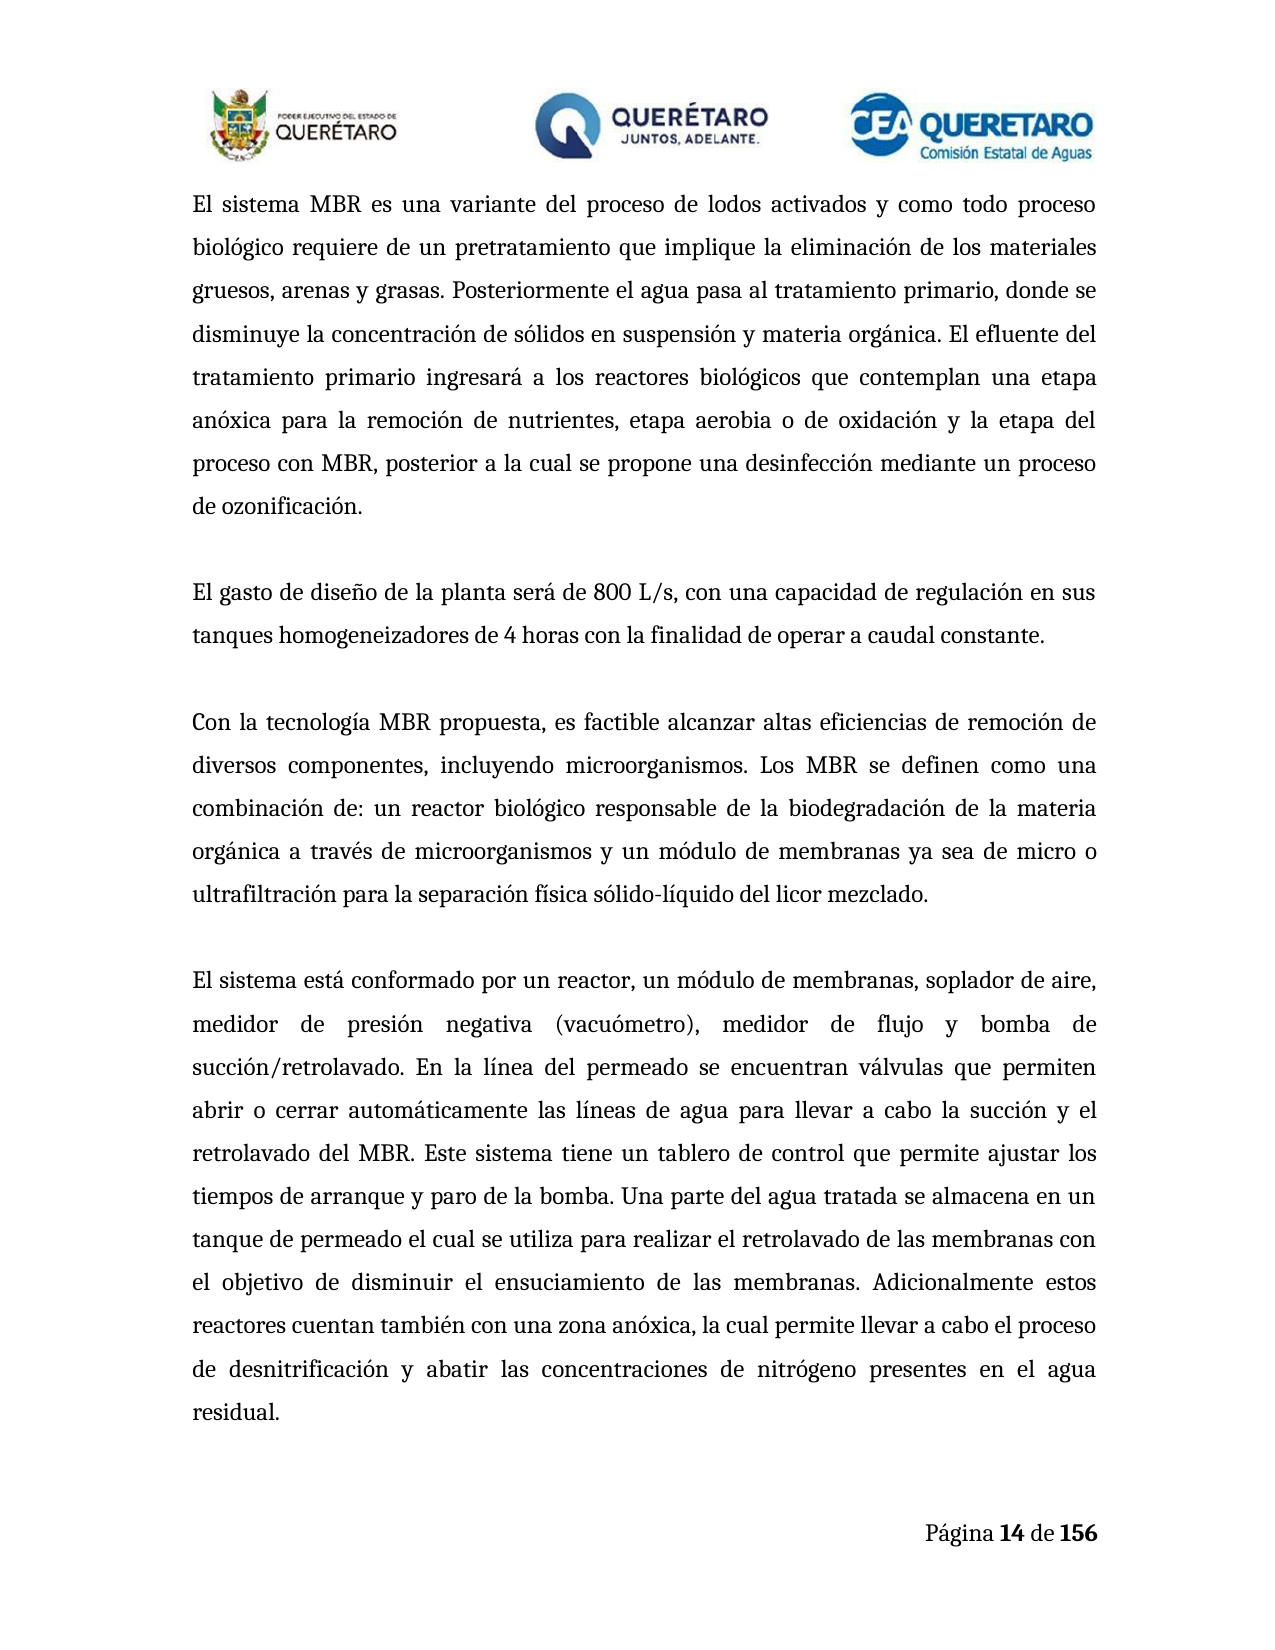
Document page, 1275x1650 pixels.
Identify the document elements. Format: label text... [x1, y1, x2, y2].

text El sistema está conformado por un reactor, un módulo de membranas, soplador de aire, medidor de presión negativa (vacuómetro), medidor de flujo y bomba de succión/retrolavado. En la línea del permeado se encuentran válvulas que permiten abrir o cerrar automáticamente las líneas de agua para llevar a cabo la succión y el retrolavado del MBR. Este sistema tiene un tablero de control que permite ajustar los tiempos de arranque y paro de la bomba. Una parte del agua tratada se almacena en un tanque de permeado el cual se utiliza para realizar el retrolavado de las membranas con el objetivo de disminuir el ensuciamiento de las membranas. Adicionalmente estos reactores cuentan también con una zona anóxica, la cual permite llevar a cabo el proceso de desnitrificación y abatir las concentraciones de nitrógeno presentes en el agua residual. [192, 966, 1098, 1426]
text El sistema MBR es una variante del proceso de lodos activados y como todo proceso biológico requiere de un pretratamiento que implique la eliminación de los materiales gruesos, arenas y grasas. Posteriormente el agua pasa al tratamiento primario, donde se disminuye la concentración de sólidos en suspensión y materia orgánica. El efluente del tratamiento primario ingresará a los reactores biológicos que contemplan una etapa anóxica para la remoción de nutrientes, etapa aerobia o de oxidación y la etapa del proceso con MBR, posterior a la cual se propone una desinfección mediante un proceso de ozonificación. [192, 191, 1098, 521]
text El gasto de diseño de la planta será de 800 L/s, con una capacidad de regulación en sus tanques homogeneizadores de 4 horas con la finalidad de operar a caudal constante. [192, 578, 1098, 650]
picture [192, 73, 1113, 191]
text Con la tecnología MBR propuesta, es factible alcanzar altas eficiencias de remoción de diversos componentes, incluyendo microorganismos. Los MBR se definen como una combinación de: un reactor biológico responsable de la biodegradación de la materia orgánica a través de microorganismos y un módulo de membranas ya sea de micro o ultrafiltración para la separación física sólido-líquido del licor mezclado. [192, 708, 1098, 909]
